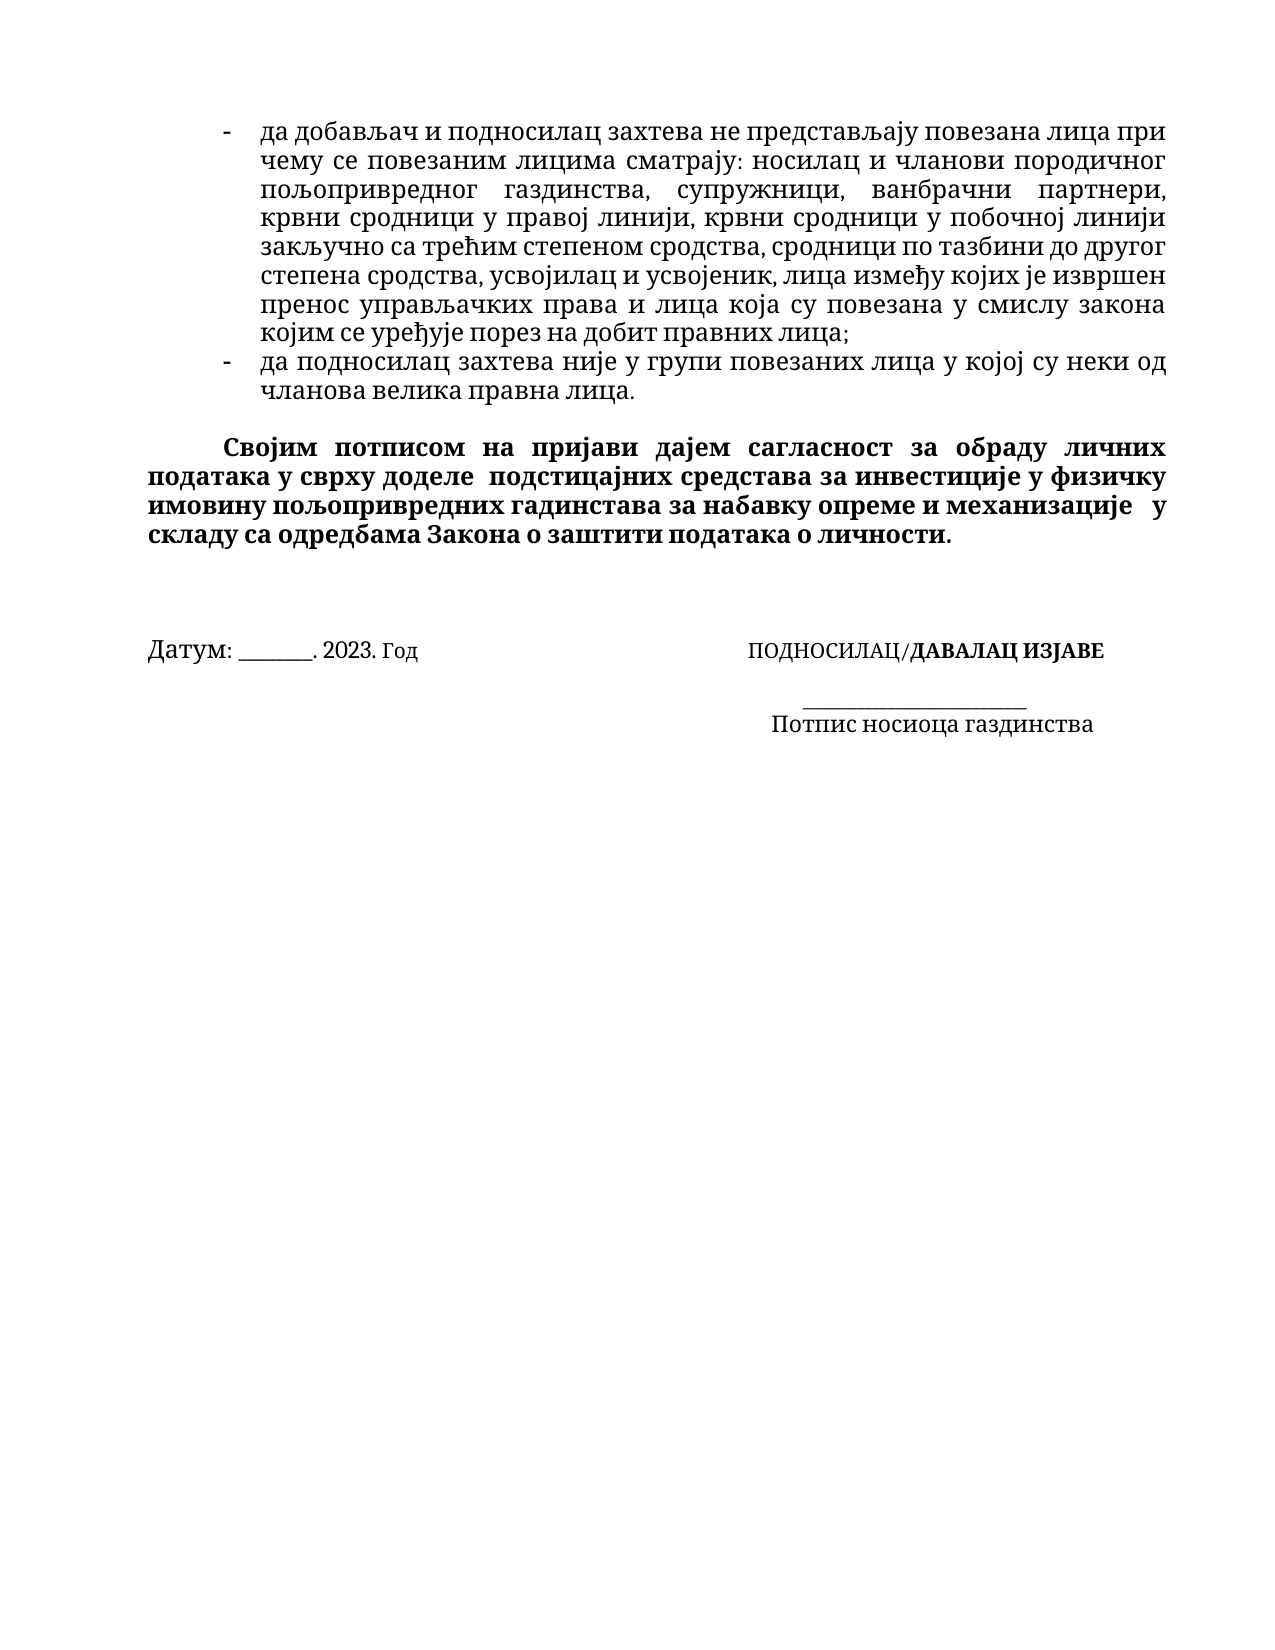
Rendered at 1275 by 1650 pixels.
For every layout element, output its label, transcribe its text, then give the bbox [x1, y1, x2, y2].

text _____________________________ [148, 688, 1167, 712]
text Својим потписом на пријави дајем сагласност за обраду личних података у сврху доделе подстицајних средстава за инвестиције у физичку имовину пољопривредних гадинстава за набавку опреме и механизације у складу са одредбама Закона о заштити података о личности. [148, 434, 1167, 549]
text Датум: ________. 2023. Год ПОДНОСИЛАЦ/ДАВАЛАЦ ИЗЈАВЕ [148, 636, 1167, 664]
list да добављач и подносилац захтева не представљају повезана лица при чему се повезаним лицима сматрају: носилац и чланови породичног пољопривредног газдинства, супружници, ванбрачни партнери, крвни сродници у правој линији, крвни сродници у побочној линији закључно са трећим степеном сродства, сродници по тазбини до другог степена сродства, усвојилац и усвојеник, лица између којих је извршен пренос управљачких права и лица која су повезана у смислу закона којим се уређује порез на добит правних лица; [223, 118, 1167, 348]
text Потпис носиоца газдинства [148, 712, 1167, 739]
list да подносилац захтева није у групи повезаних лица у којој су неки од чланова велика правна лица. [223, 348, 1167, 406]
